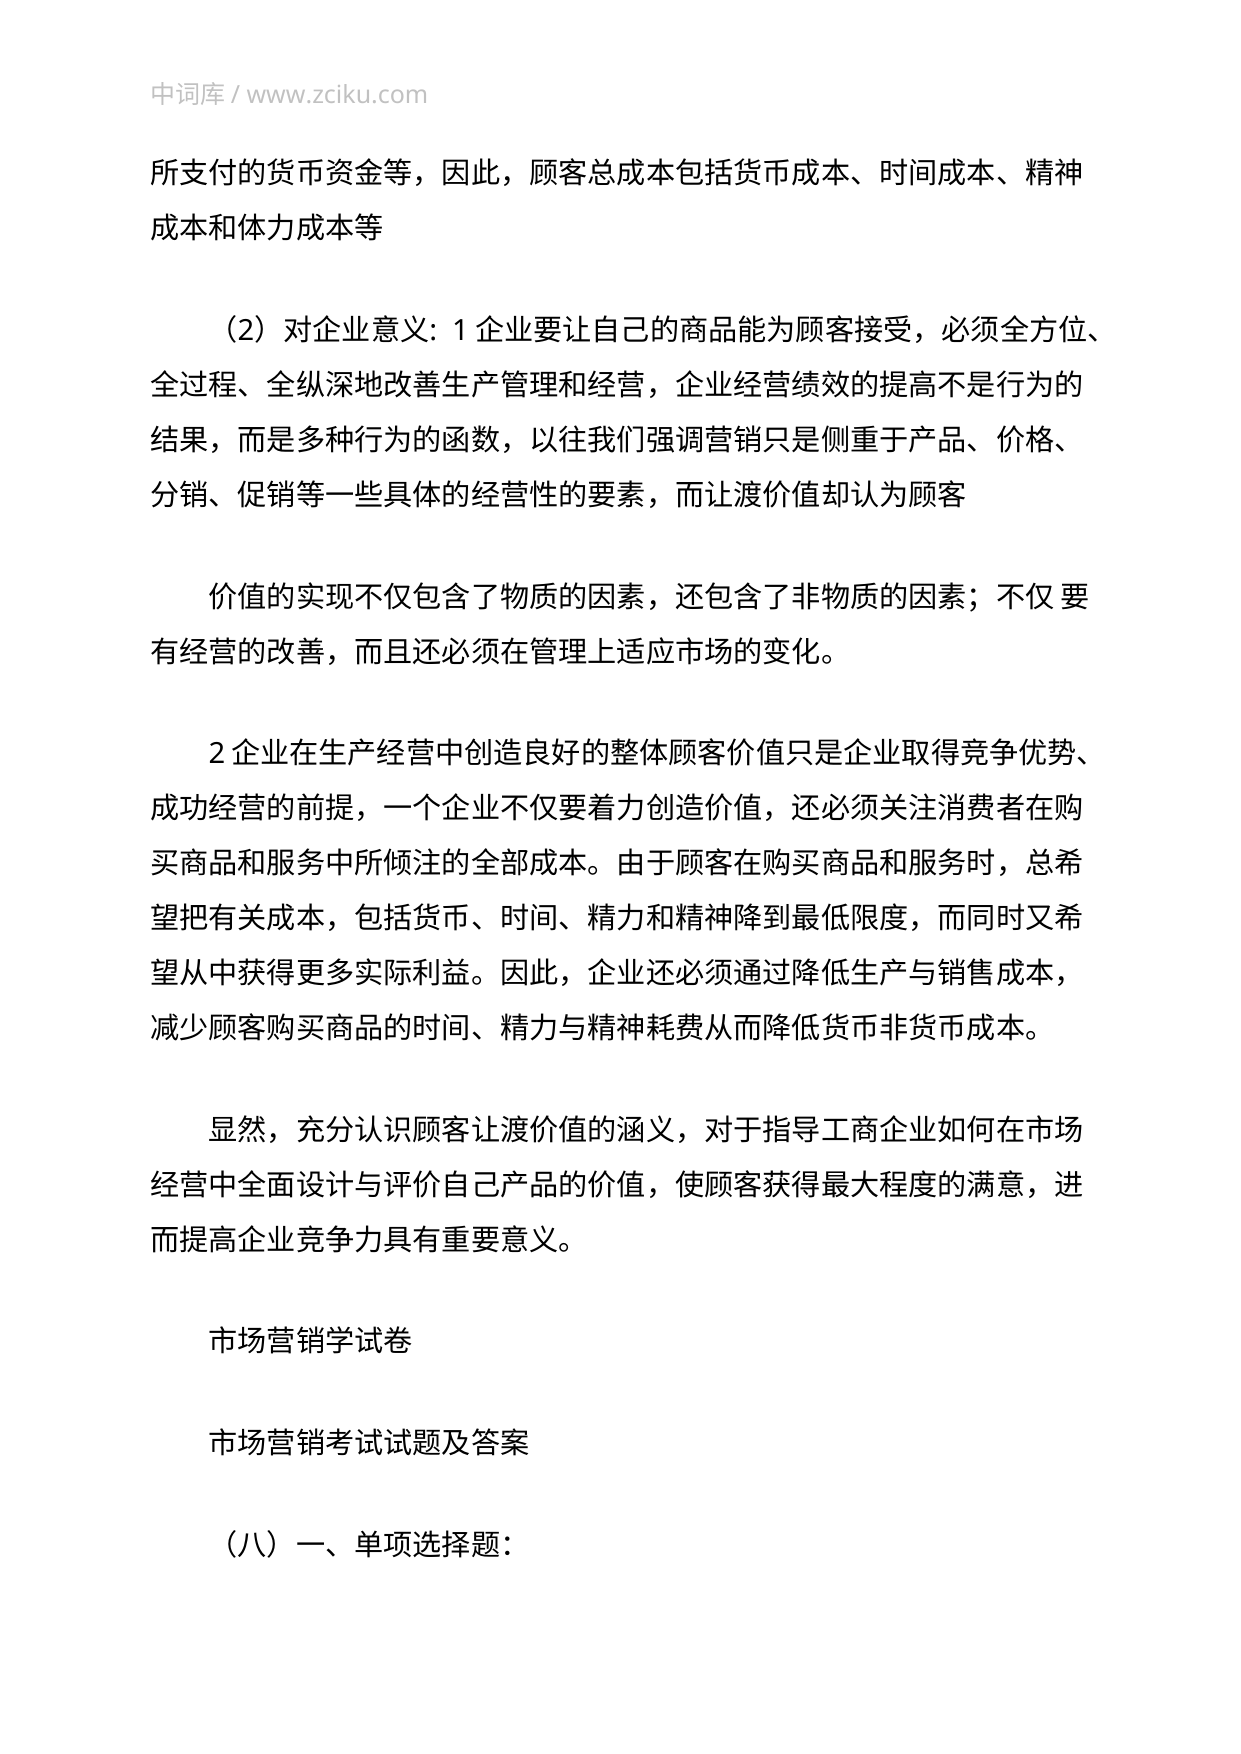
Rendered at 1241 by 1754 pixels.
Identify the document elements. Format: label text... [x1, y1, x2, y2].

text （八）一、单项选择题： [150, 1521, 1090, 1564]
text （2）对企业意义: 1企业要让自己的商品能为顾客接受，必须全方位、全过程、全纵深地改善生产管理和经营，企业经营绩效的提高不是行为的结果，而是多种行为的函数，以往我们强调营销只是侧重于产品、价格、分销、促销等一些具体的经营性的要素，而让渡价值却认为顾客 [150, 307, 1090, 514]
text 市场营销考试试题及答案 [150, 1419, 1090, 1462]
text 2企业在生产经营中创造良好的整体顾客价值只是企业取得竞争优势、成功经营的前提，一个企业不仅要着力创造价值，还必须关注消费者在购买商品和服务中所倾注的全部成本。由于顾客在购买商品和服务时，总希望把有关成本，包括货币、时间、精力和精神降到最低限度，而同时又希望从中获得更多实际利益。因此，企业还必须通过降低生产与销售成本，减少顾客购买商品的时间、精力与精神耗费从而降低货币非货币成本。 [150, 730, 1090, 1047]
text 显然，充分认识顾客让渡价值的涵义，对于指导工商企业如何在市场经营中全面设计与评价自己产品的价值，使顾客获得最大程度的满意，进而提高企业竞争力具有重要意义。 [150, 1106, 1090, 1258]
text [150, 150, 1090, 247]
text 价值的实现不仅包含了物质的因素，还包含了非物质的因素；不仅 要有经营的改善，而且还必须在管理上适应市场的变化。 [150, 573, 1090, 670]
text 市场营销学试卷 [150, 1318, 1090, 1360]
